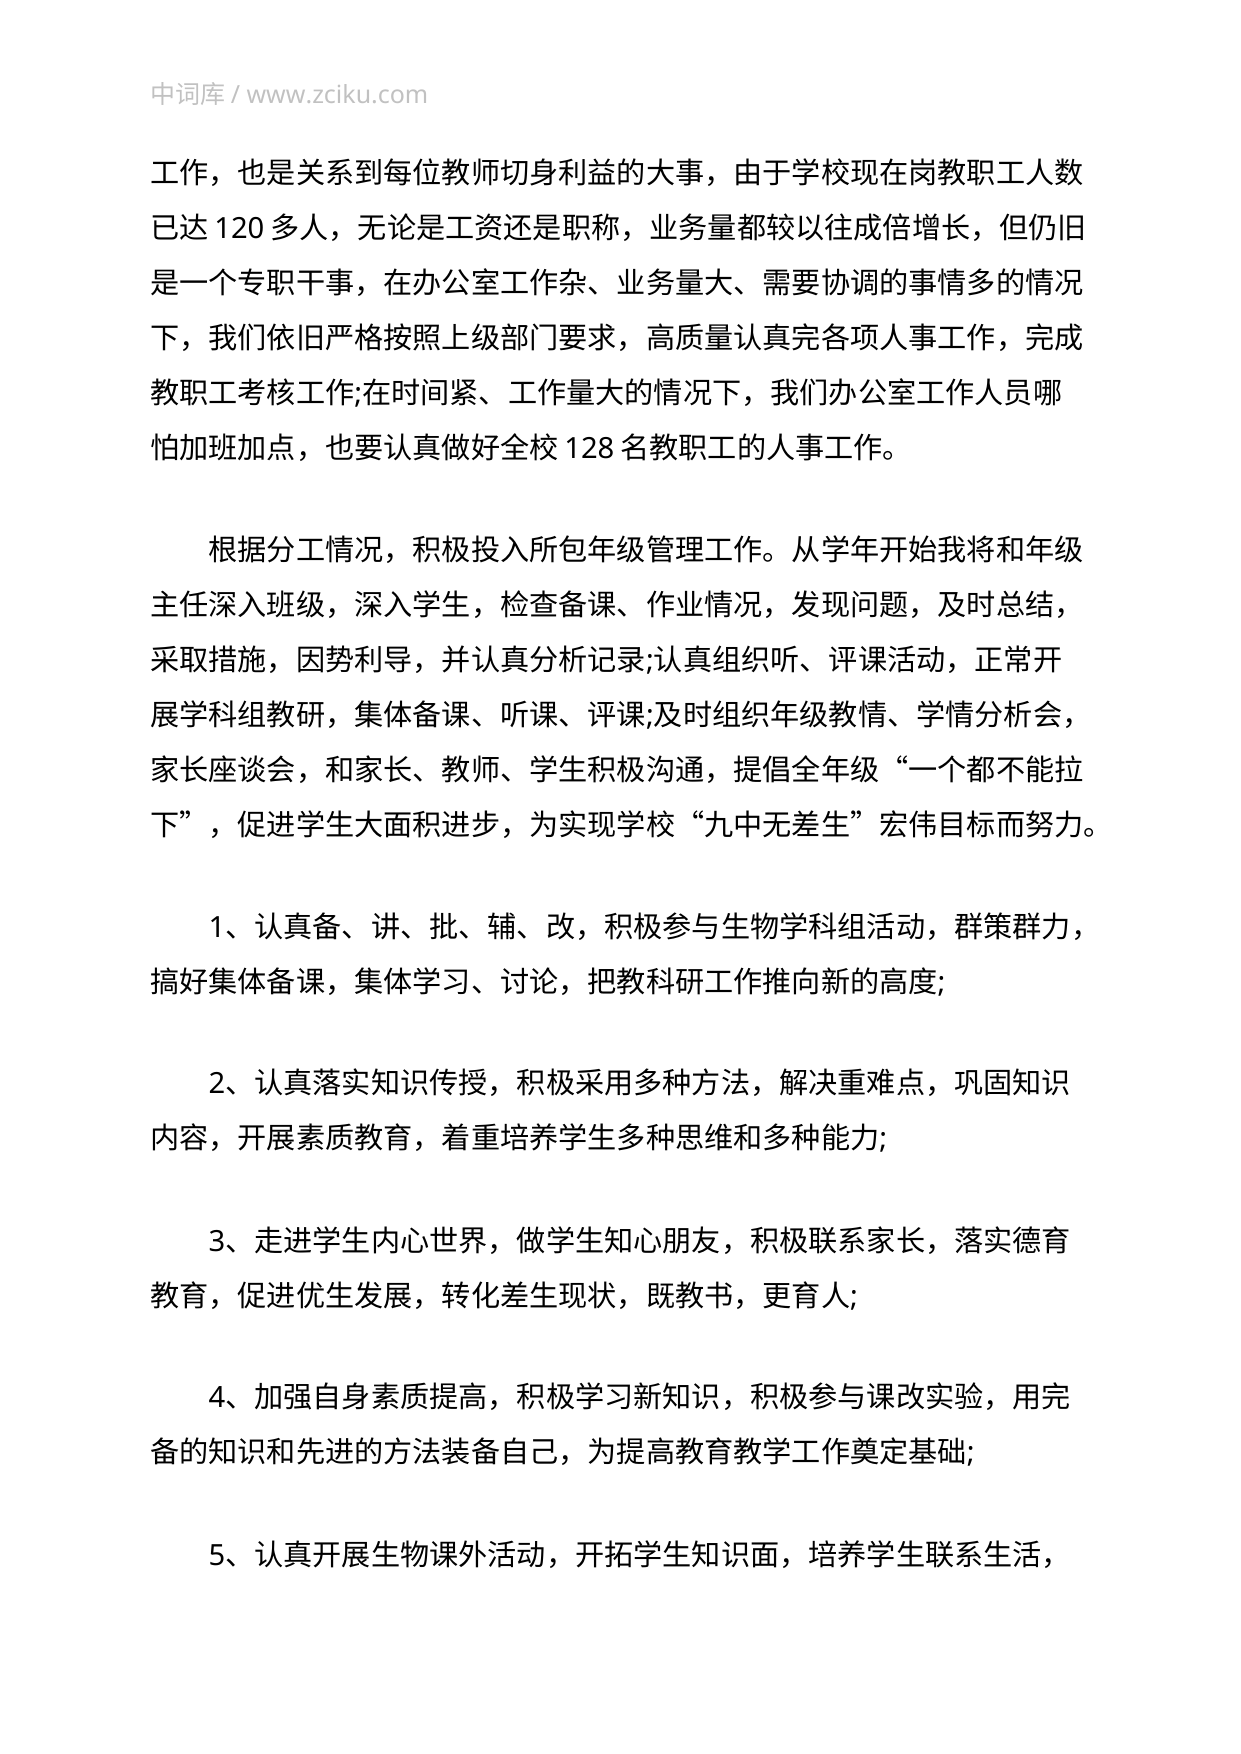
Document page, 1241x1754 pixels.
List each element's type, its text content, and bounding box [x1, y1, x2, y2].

text 2、认真落实知识传授，积极采用多种方法，解决重难点，巩固知识内容，开展素质教育，着重培养学生多种思维和多种能力; [150, 1060, 1090, 1157]
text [150, 150, 1090, 467]
text 3、走进学生内心世界，做学生知心朋友，积极联系家长，落实德育教育，促进优生发展，转化差生现状，既教书，更育人; [150, 1217, 1090, 1314]
text 根据分工情况，积极投入所包年级管理工作。从学年开始我将和年级主任深入班级，深入学生，检查备课、作业情况，发现问题，及时总结，采取措施，因势利导，并认真分析记录;认真组织听、评课活动，正常开展学科组教研，集体备课、听课、评课;及时组织年级教情、学情分析会，家长座谈会，和家长、教师、学生积极沟通，提倡全年级“一个都不能拉下”，促进学生大面积进步，为实现学校“九中无差生”宏伟目标而努力。 [150, 527, 1090, 844]
text 4、加强自身素质提高，积极学习新知识，积极参与课改实验，用完备的知识和先进的方法装备自己，为提高教育教学工作奠定基础; [150, 1374, 1090, 1471]
text 1、认真备、讲、批、辅、改，积极参与生物学科组活动，群策群力，搞好集体备课，集体学习、讨论，把教科研工作推向新的高度; [150, 903, 1090, 1001]
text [150, 1531, 1090, 1573]
